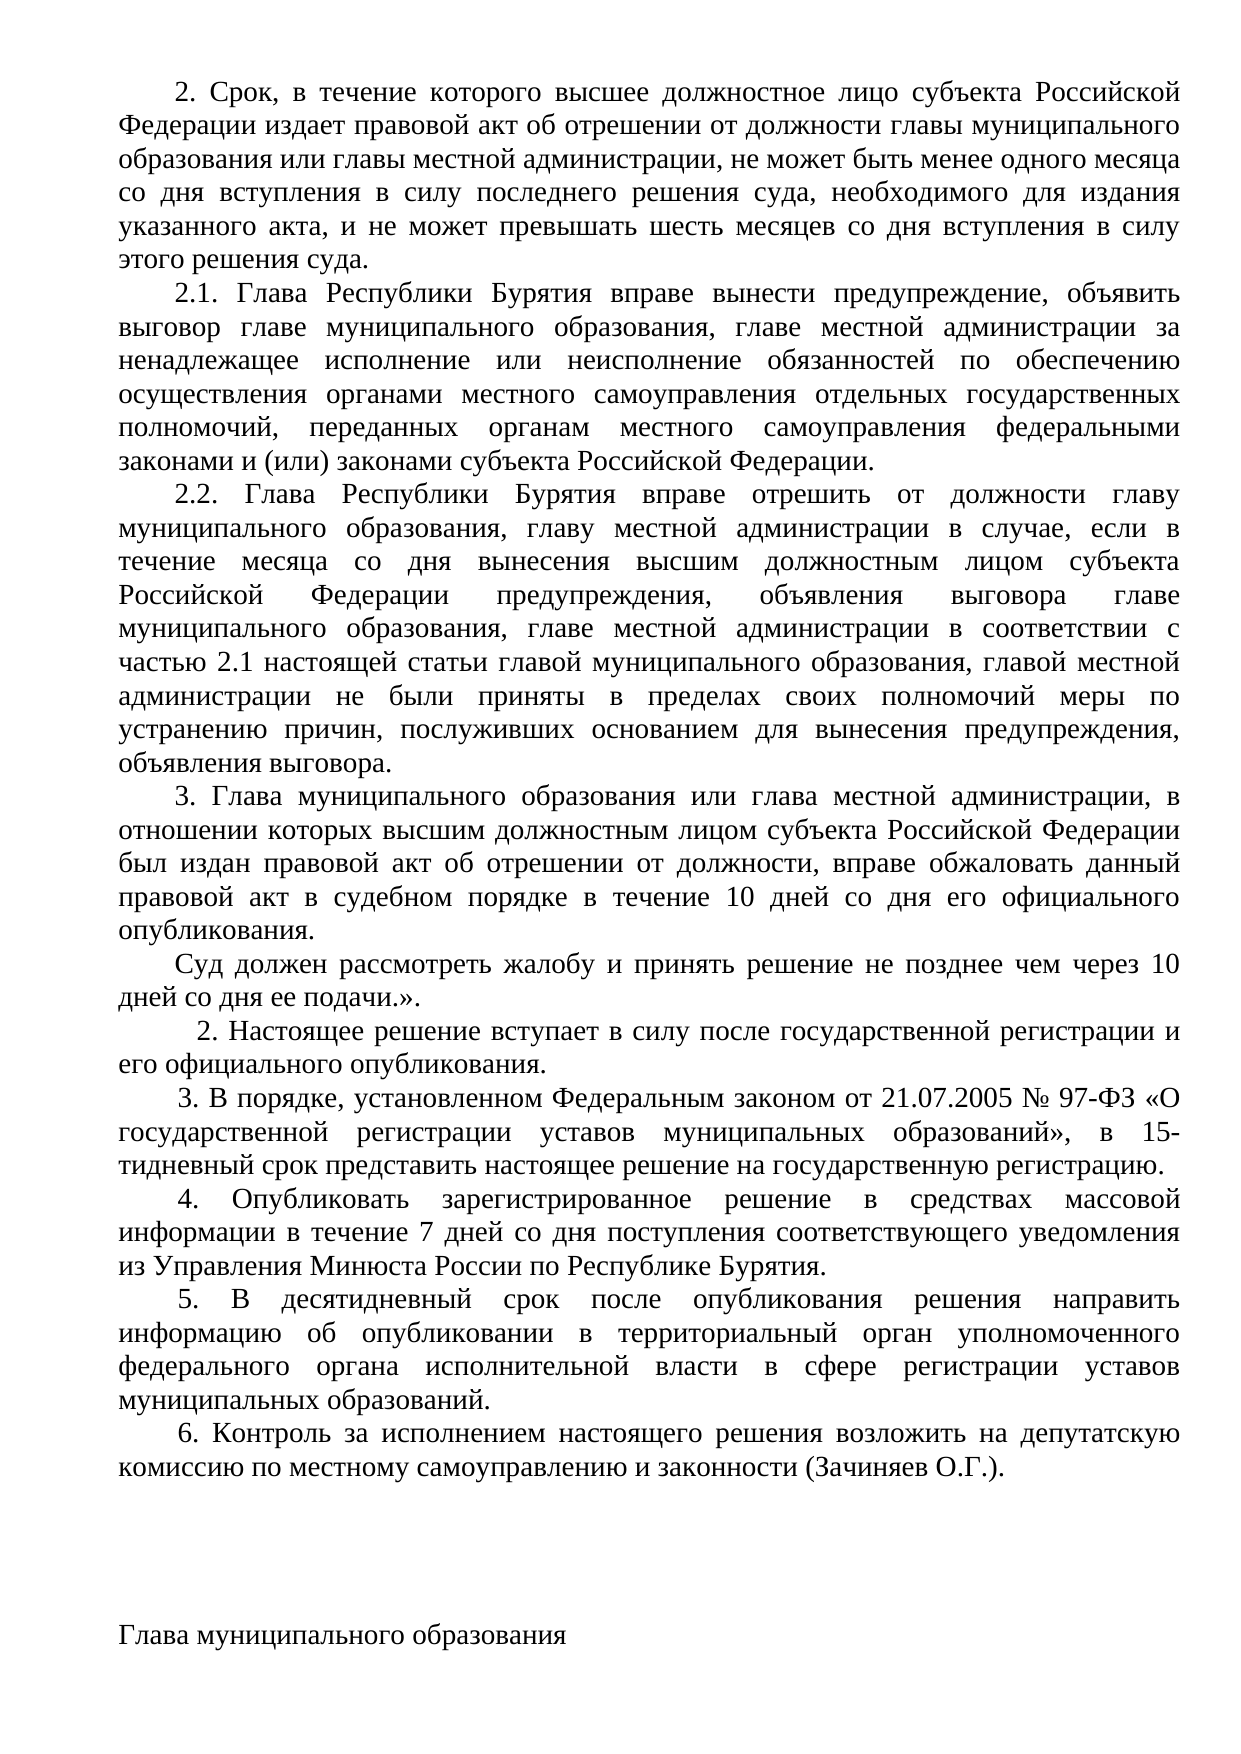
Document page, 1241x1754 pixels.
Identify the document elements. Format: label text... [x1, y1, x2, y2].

text 6. Контроль за исполнением настоящего решения возложить на депутатскую комиссию по местному самоуправлению и законности (Зачиняев О.Г.). [118, 1416, 1181, 1483]
text 5. В десятидневный срок после опубликования решения направить информацию об опубликовании в территориальный орган уполномоченного федерального органа исполнительной власти в сфере регистрации уставов муниципальных образований. [118, 1281, 1181, 1416]
text 2. Настоящее решение вступает в силу после государственной регистрации и его официального опубликования. [118, 1013, 1181, 1080]
text Суд должен рассмотреть жалобу и принять решение не позднее чем через 10 дней со дня ее подачи.». [118, 946, 1181, 1013]
text 3. В порядке, установленном Федеральным законом от 21.07.2005 № 97-ФЗ «О государственной регистрации уставов муниципальных образований», в 15-тидневный срок представить настоящее решение на государственную регистрацию. [118, 1080, 1181, 1181]
text 3. Глава муниципального образования или глава местной администрации, в отношении которых высшим должностным лицом субъекта Российской Федерации был издан правовой акт об отрешении от должности, вправе обжаловать данный правовой акт в судебном порядке в течение 10 дней со дня его официального опубликования. [118, 778, 1181, 946]
text 2.1. Глава Республики Бурятия вправе вынести предупреждение, объявить выговор главе муниципального образования, главе местной администрации за ненадлежащее исполнение или неисполнение обязанностей по обеспечению осуществления органами местного самоуправления отдельных государственных полномочий, переданных органам местного самоуправления федеральными законами и (или) законами субъекта Российской Федерации. [118, 275, 1181, 476]
text 2. Срок, в течение которого высшее должностное лицо субъекта Российской Федерации издает правовой акт об отрешении от должности главы муниципального образования или главы местной администрации, не может быть менее одного месяца со дня вступления в силу последнего решения суда, необходимого для издания указанного акта, и не может превышать шесть месяцев со дня вступления в силу этого решения суда. [118, 74, 1181, 275]
text 2.2. Глава Республики Бурятия вправе отрешить от должности главу муниципального образования, главу местной администрации в случае, если в течение месяца со дня вынесения высшим должностным лицом субъекта Российской Федерации предупреждения, объявления выговора главе муниципального образования, главе местной администрации в соответствии с частью 2.1 настоящей статьи главой муниципального образования, главой местной администрации не были приняты в пределах своих полномочий меры по устранению причин, послуживших основанием для вынесения предупреждения, объявления выговора. [118, 476, 1181, 778]
text 4. Опубликовать зарегистрированное решение в средствах массовой информации в течение 7 дней со дня поступления соответствующего уведомления из Управления Минюста России по Республике Бурятия. [118, 1181, 1181, 1281]
text Глава муниципального образования [118, 1617, 1181, 1650]
